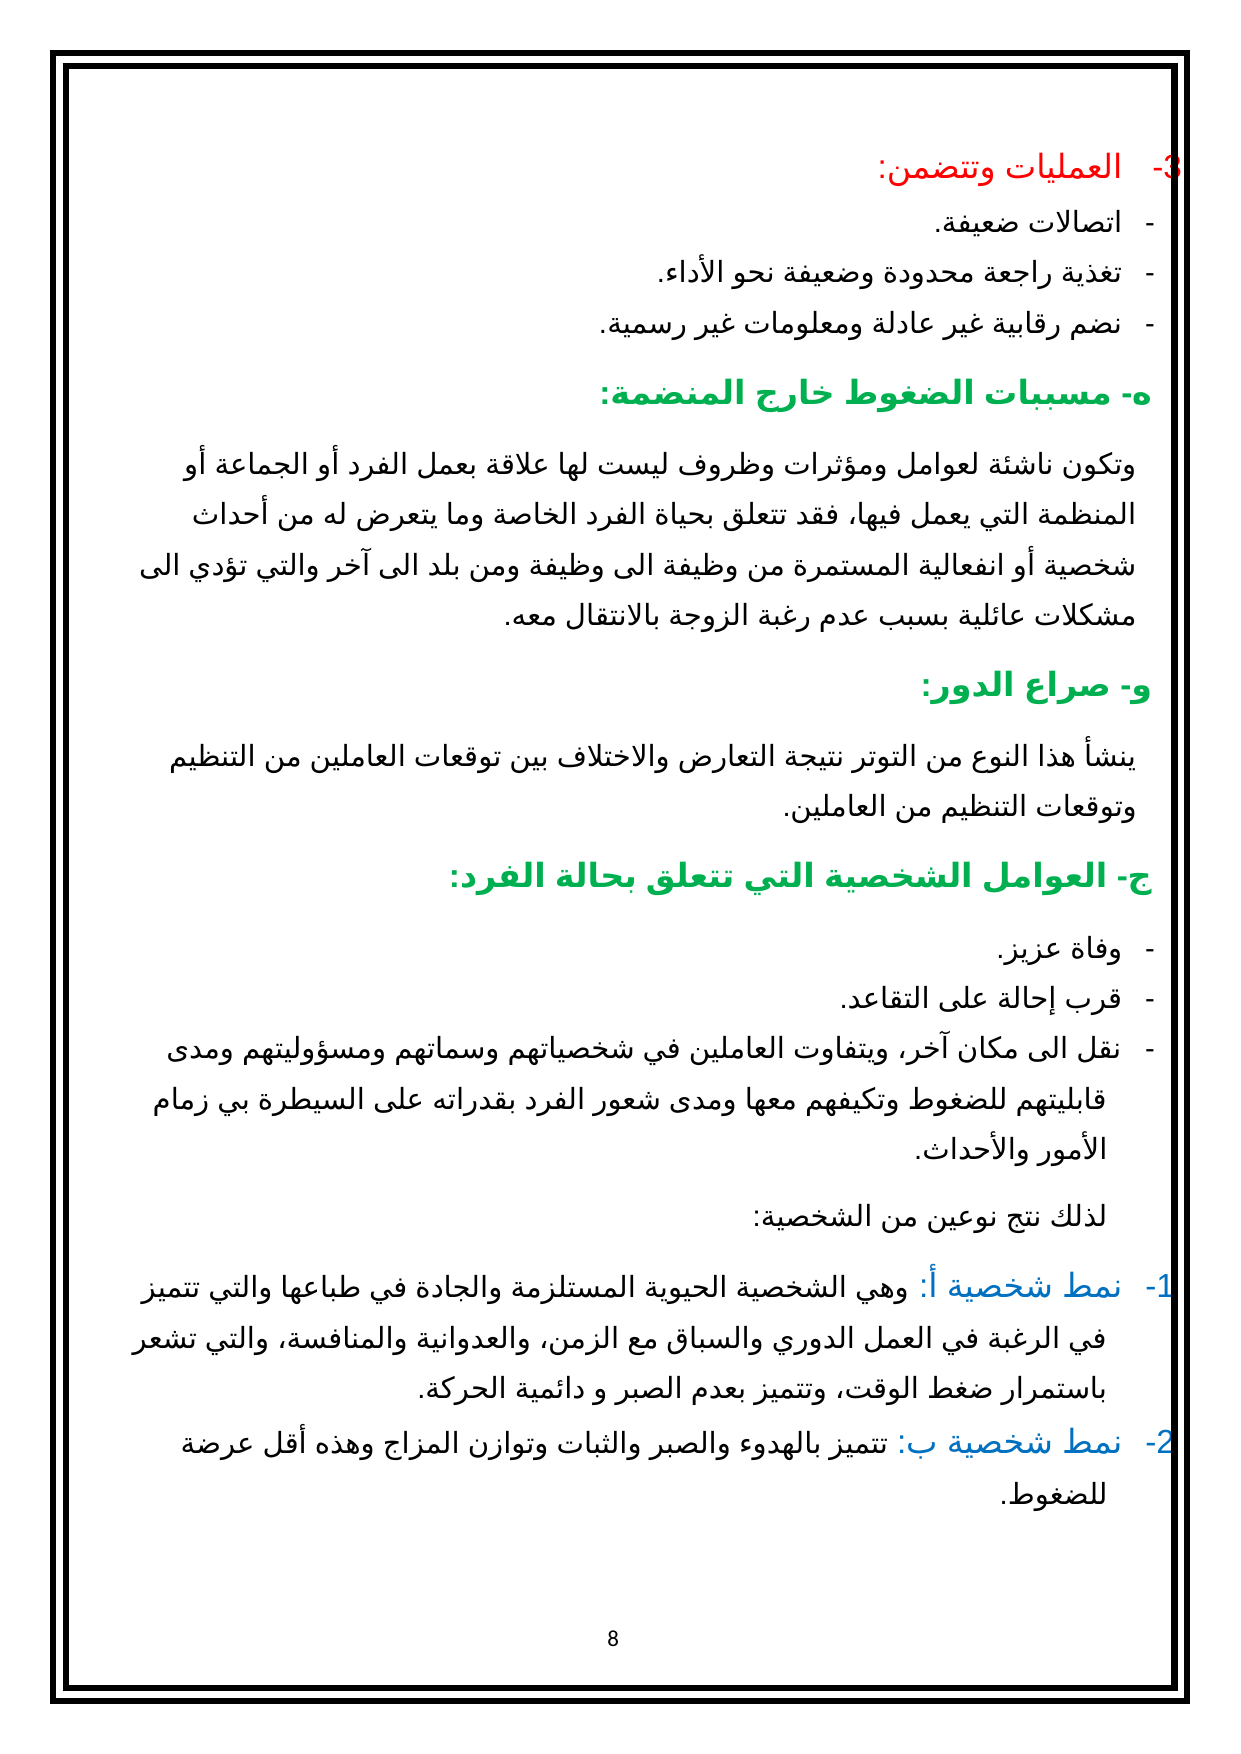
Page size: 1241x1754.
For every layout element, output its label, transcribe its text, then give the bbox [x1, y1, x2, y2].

list قرب إحالة على التقاعد. [103, 981, 1145, 1014]
text لذلك نتج نوعين من الشخصية: [103, 1199, 1108, 1232]
text ج- العوامل الشخصية التي تتعلق بحالة الفرد: [103, 856, 1152, 895]
list نمط شخصية أ: وهي الشخصية الحيوية المستلزمة والجادة في طباعها والتي تتميز في الرغبة في العمل الدوري والسباق مع الزمن، والعدوانية والمنافسة، والتي تشعر باستمرار ضغط الوقت، وتتميز بعدم الصبر و دائمية الحركة. [103, 1266, 1145, 1405]
list تغذية راجعة محدودة وضعيفة نحو الأداء. [103, 255, 1145, 289]
text وتكون ناشئة لعوامل ومؤثرات وظروف ليست لها علاقة بعمل الفرد أو الجماعة أو المنظمة التي يعمل فيها، فقد تتعلق بحياة الفرد الخاصة وما يتعرض له من أحداث شخصية أو انفعالية المستمرة من وظيفة الى وظيفة ومن بلد الى آخر والتي تؤدي الى مشكلات عائلية بسبب عدم رغبة الزوجة بالانتقال معه. [103, 447, 1137, 631]
list وفاة عزيز. [103, 931, 1145, 964]
text و- صراع الدور: [103, 665, 1152, 703]
list نضم رقابية غير عادلة ومعلومات غير رسمية. [103, 306, 1145, 339]
text ينشأ هذا النوع من التوتر نتيجة التعارض والاختلاف بين توقعات العاملين من التنظيم وتوقعات التنظيم من العاملين. [103, 739, 1137, 823]
list نمط شخصية ب: تتميز بالهدوء والصبر والثبات وتوازن المزاج وهذه أقل عرضة للضغوط. [103, 1422, 1145, 1511]
list نقل الى مكان آخر، ويتفاوت العاملين في شخصياتهم وسماتهم ومسؤوليتهم ومدى قابليتهم للضغوط وتكيفهم معها ومدى شعور الفرد بقدراته على السيطرة بي زمام الأمور والأحداث. [103, 1031, 1145, 1166]
text ه- مسببات الضغوط خارج المنضمة: [103, 373, 1152, 411]
list اتصالات ضعيفة. [103, 205, 1145, 239]
list العمليات وتتضمن: [103, 147, 1152, 186]
